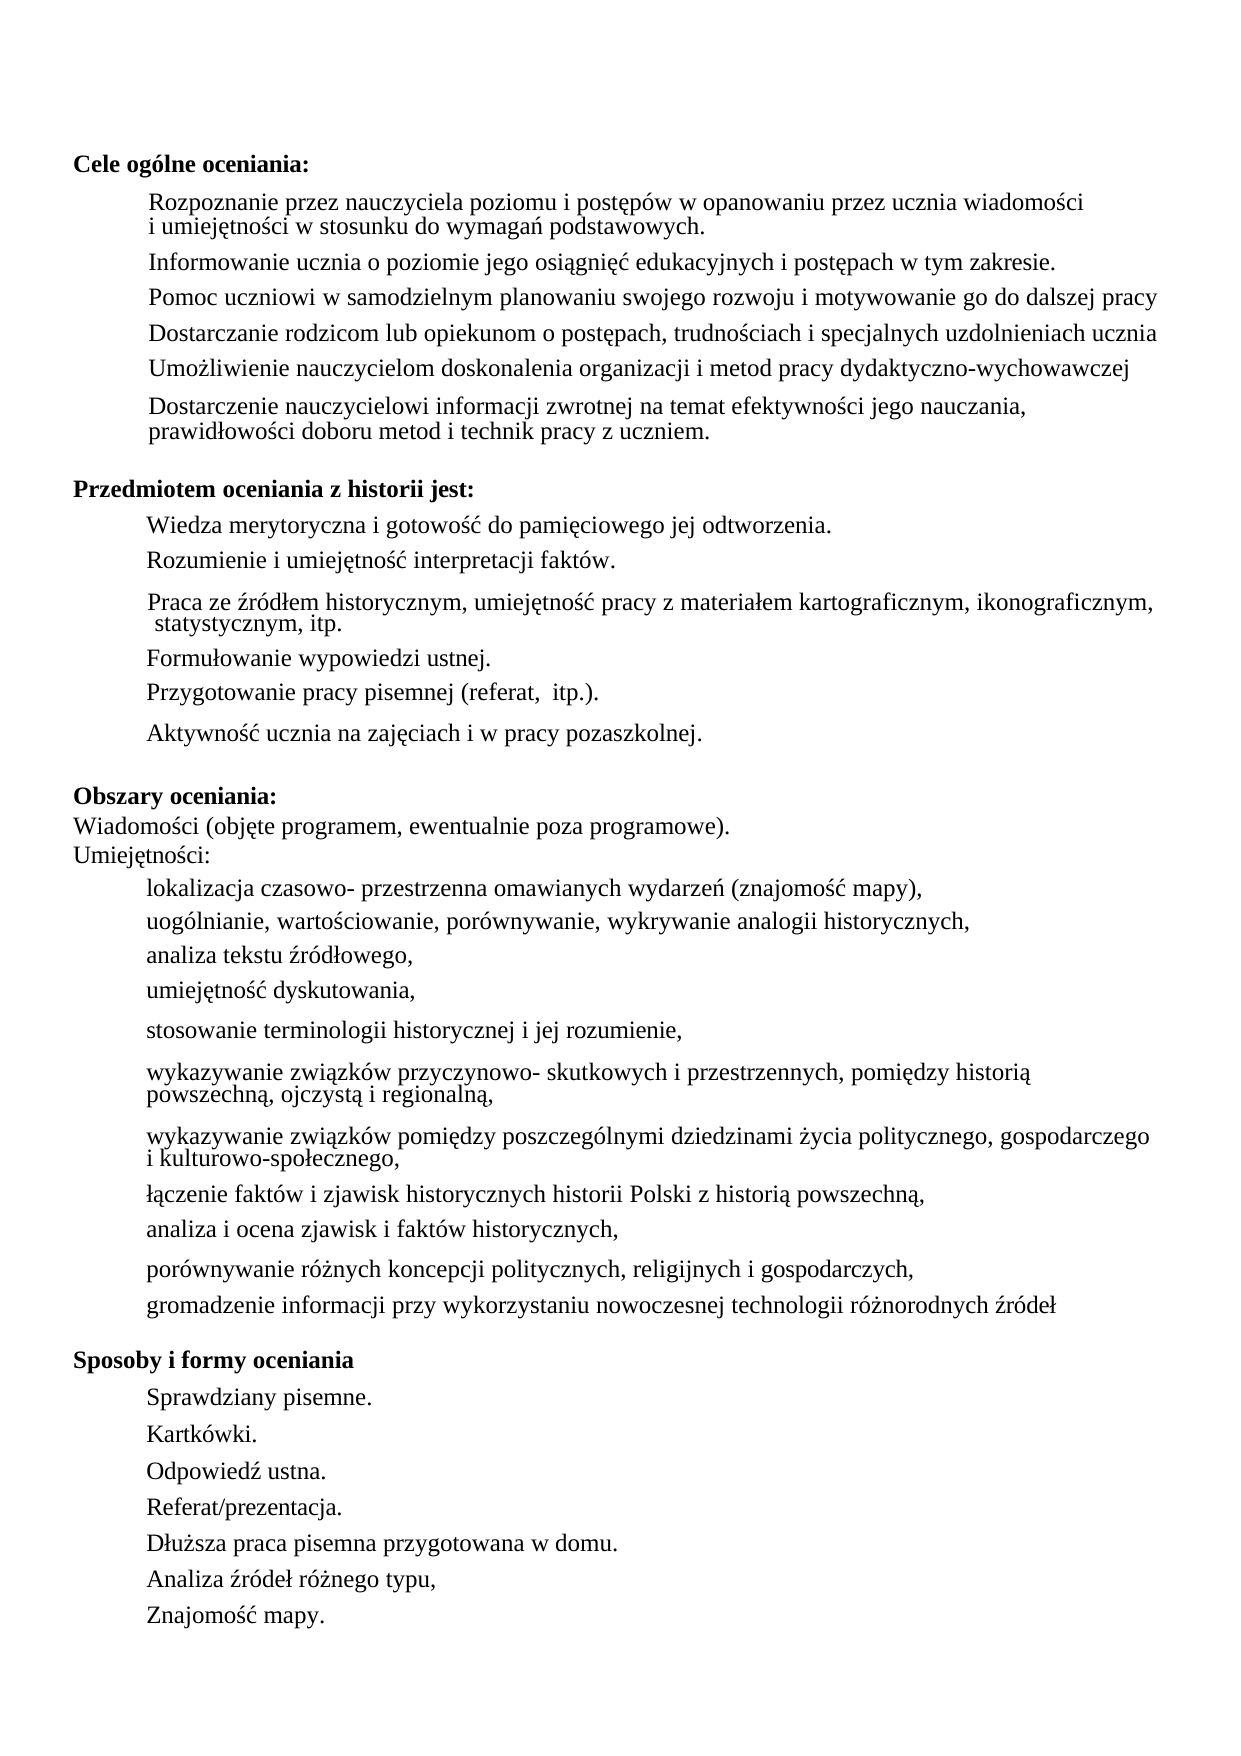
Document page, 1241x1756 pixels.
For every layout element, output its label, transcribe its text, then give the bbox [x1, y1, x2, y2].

text gromadzenie informacji przy wykorzystaniu nowoczesnej technologii różnorodnych źródeł [146, 1291, 1166, 1319]
subtitle Obszary oceniania: [73, 781, 1166, 810]
text umiejętność dyskutowania, [146, 975, 1166, 1004]
text wykazywanie związków pomiędzy poszczególnymi dziedzinami życia politycznego, gospodarczego i kulturowo-społecznego, [146, 1126, 1151, 1172]
text Wiedza merytoryczna i gotowość do pamięciowego jej odtworzenia. Rozumienie i umiejętność interpretacji faktów. [146, 510, 947, 574]
text Dostarczenie nauczycielowi informacji zwrotnej na temat efektywności jego nauczania, prawidłowości doboru metod i technik pracy z uczniem. [148, 394, 1027, 445]
text Formułowanie wypowiedzi ustnej. [146, 643, 1166, 671]
text wykazywanie związków przyczynowo- skutkowych i przestrzennych, pomiędzy historią powszechną, ojczystą i regionalną, [146, 1062, 1035, 1108]
text Informowanie ucznia o poziomie jego osiągnięć edukacyjnych i postępach w tym zakresie. [148, 247, 1166, 276]
text stosowanie terminologii historycznej i jej rozumienie, [146, 1015, 1166, 1044]
text porównywanie różnych koncepcji politycznych, religijnych i gospodarczych, [146, 1254, 1166, 1283]
text Analiza źródeł różnego typu, Znajomość mapy. [146, 1564, 514, 1628]
text Sposoby i formy oceniania Sprawdziany pisemne. Kartkówki. [73, 1346, 373, 1448]
text Odpowiedź ustna. Referat/prezentacja. [146, 1456, 355, 1521]
text Dłuższa praca pisemna przygotowana w domu. [146, 1528, 629, 1556]
text Aktywność ucznia na zajęciach i w pracy pozaszkolnej. [146, 718, 820, 747]
text Pomoc uczniowi w samodzielnym planowaniu swojego rozwoju i motywowanie go do dalszej pracy Dostarczanie rodzicom lub opiekunom o postępach, trudnościach i specjalnych uzdolnieniach ucznia Umożliwienie nauczycielom doskonalenia organizacji i metod pracy dydaktyczno-wychowawczej [148, 282, 1157, 382]
text Przygotowanie pracy pisemnej (referat, itp.). [146, 677, 820, 706]
text Wiadomości (objęte programem, ewentualnie poza programowe). Umiejętności: [73, 811, 862, 869]
text Rozpoznanie przez nauczyciela poziomu i postępów w opanowaniu przez ucznia wiadomości i umiejętności w stosunku do wymagań podstawowych. [148, 191, 1084, 240]
text Praca ze źródłem historycznym, umiejętność pracy z materiałem kartograficznym, ikonograficznym, statystycznym, itp. [147, 593, 1166, 637]
text łączenie faktów i zjawisk historycznych historii Polski z historią powszechną, analiza i ocena zjawisk i faktów historycznych, [146, 1179, 990, 1243]
text lokalizacja czasowo- przestrzenna omawianych wydarzeń (znajomość mapy), uogólnianie, wartościowanie, porównywanie, wykrywanie analogii historycznych, analiza tekstu źródłowego, [146, 873, 1035, 969]
subtitle Cele ogólne oceniania: [73, 149, 1166, 178]
subtitle Przedmiotem oceniania z historii jest: [73, 474, 1166, 503]
